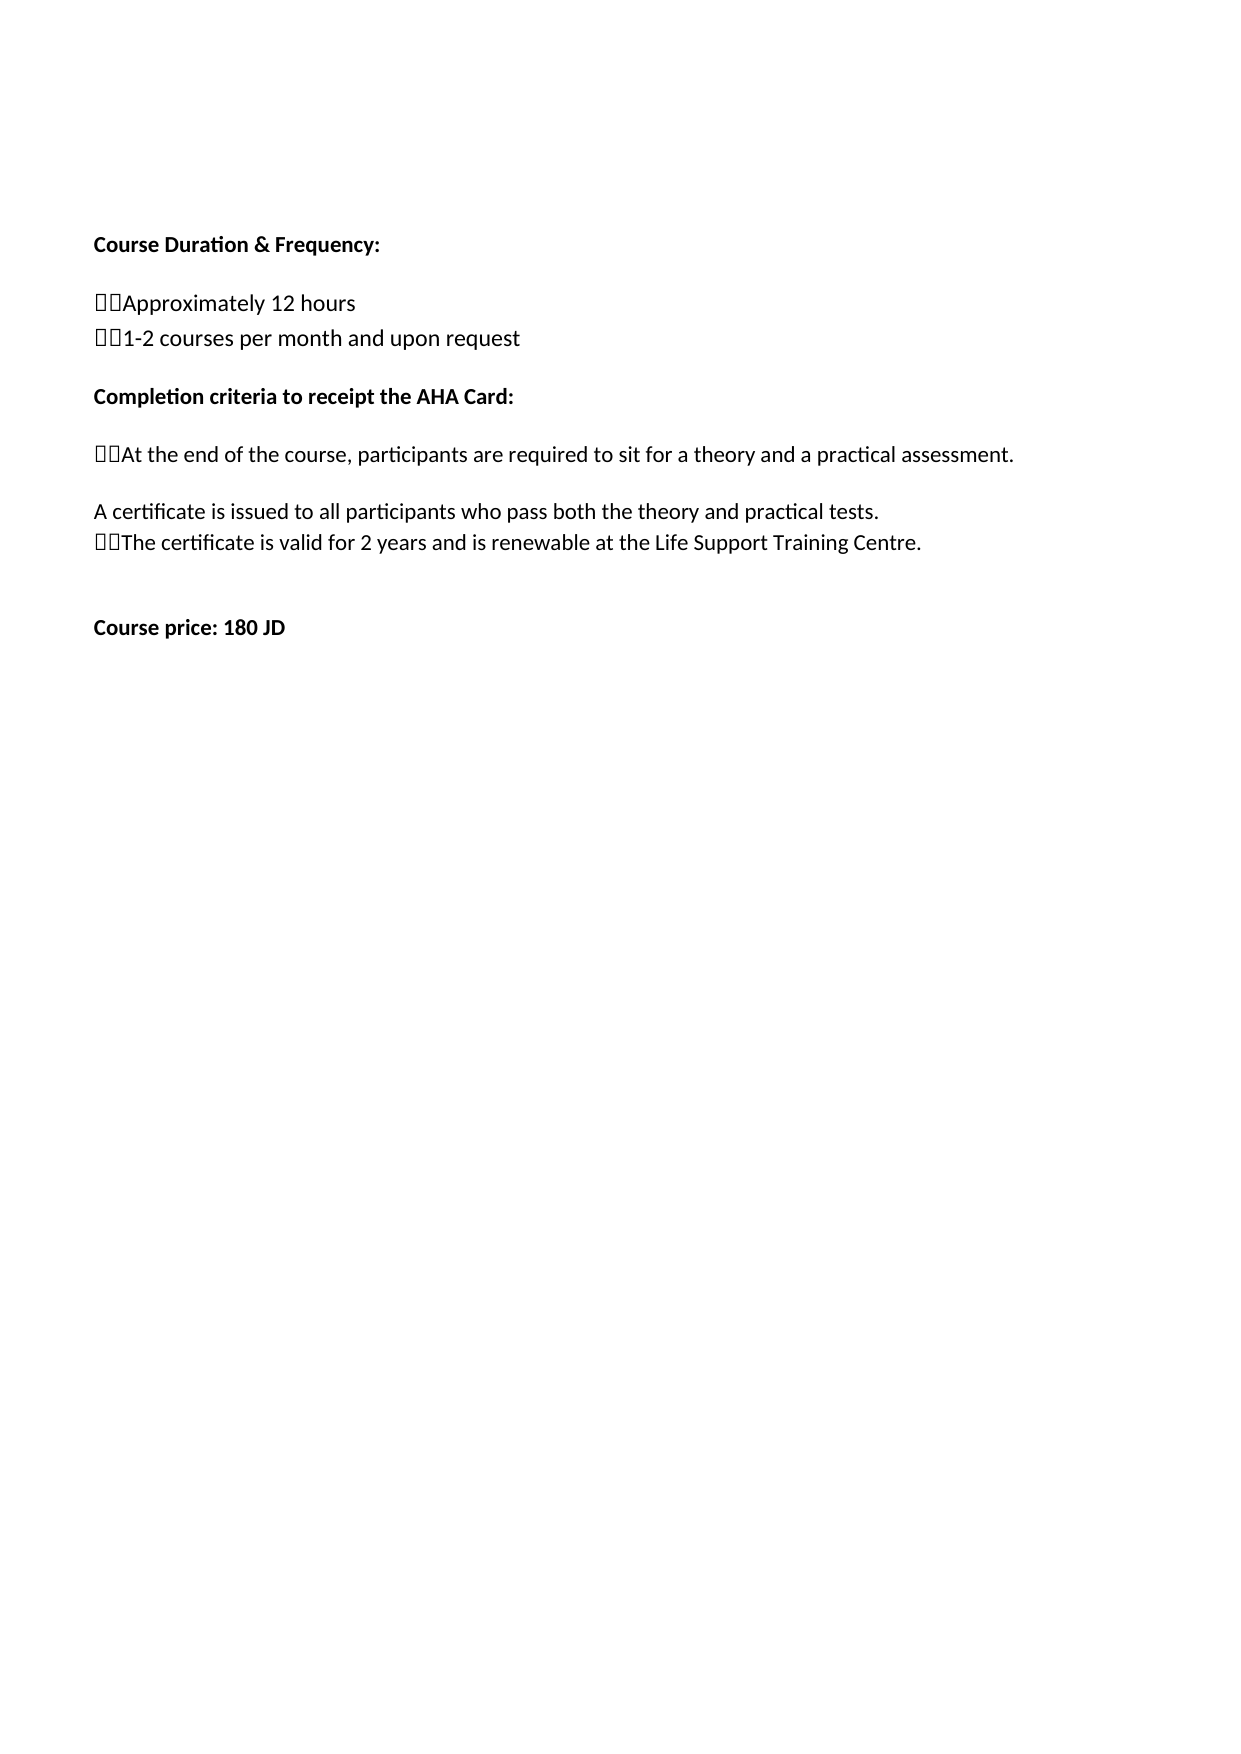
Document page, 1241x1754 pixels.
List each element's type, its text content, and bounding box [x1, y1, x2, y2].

text Course Duration & Frequency: [94, 230, 1146, 258]
text 1-2 courses per month and upon request [94, 320, 1146, 353]
text The certificate is valid for 2 years and is renewable at the Life Support Training Centre. [94, 526, 1146, 557]
text A certificate is issued to all participants who pass both the theory and practical tests. [94, 497, 1146, 526]
text Completion criteria to receipt the AHA Card: [94, 382, 1146, 410]
text At the end of the course, participants are required to sit for a theory and a practical assessment. [94, 438, 1146, 469]
text Course price: 180 JD [94, 613, 1146, 641]
text Approximately 12 hours [94, 286, 1146, 318]
